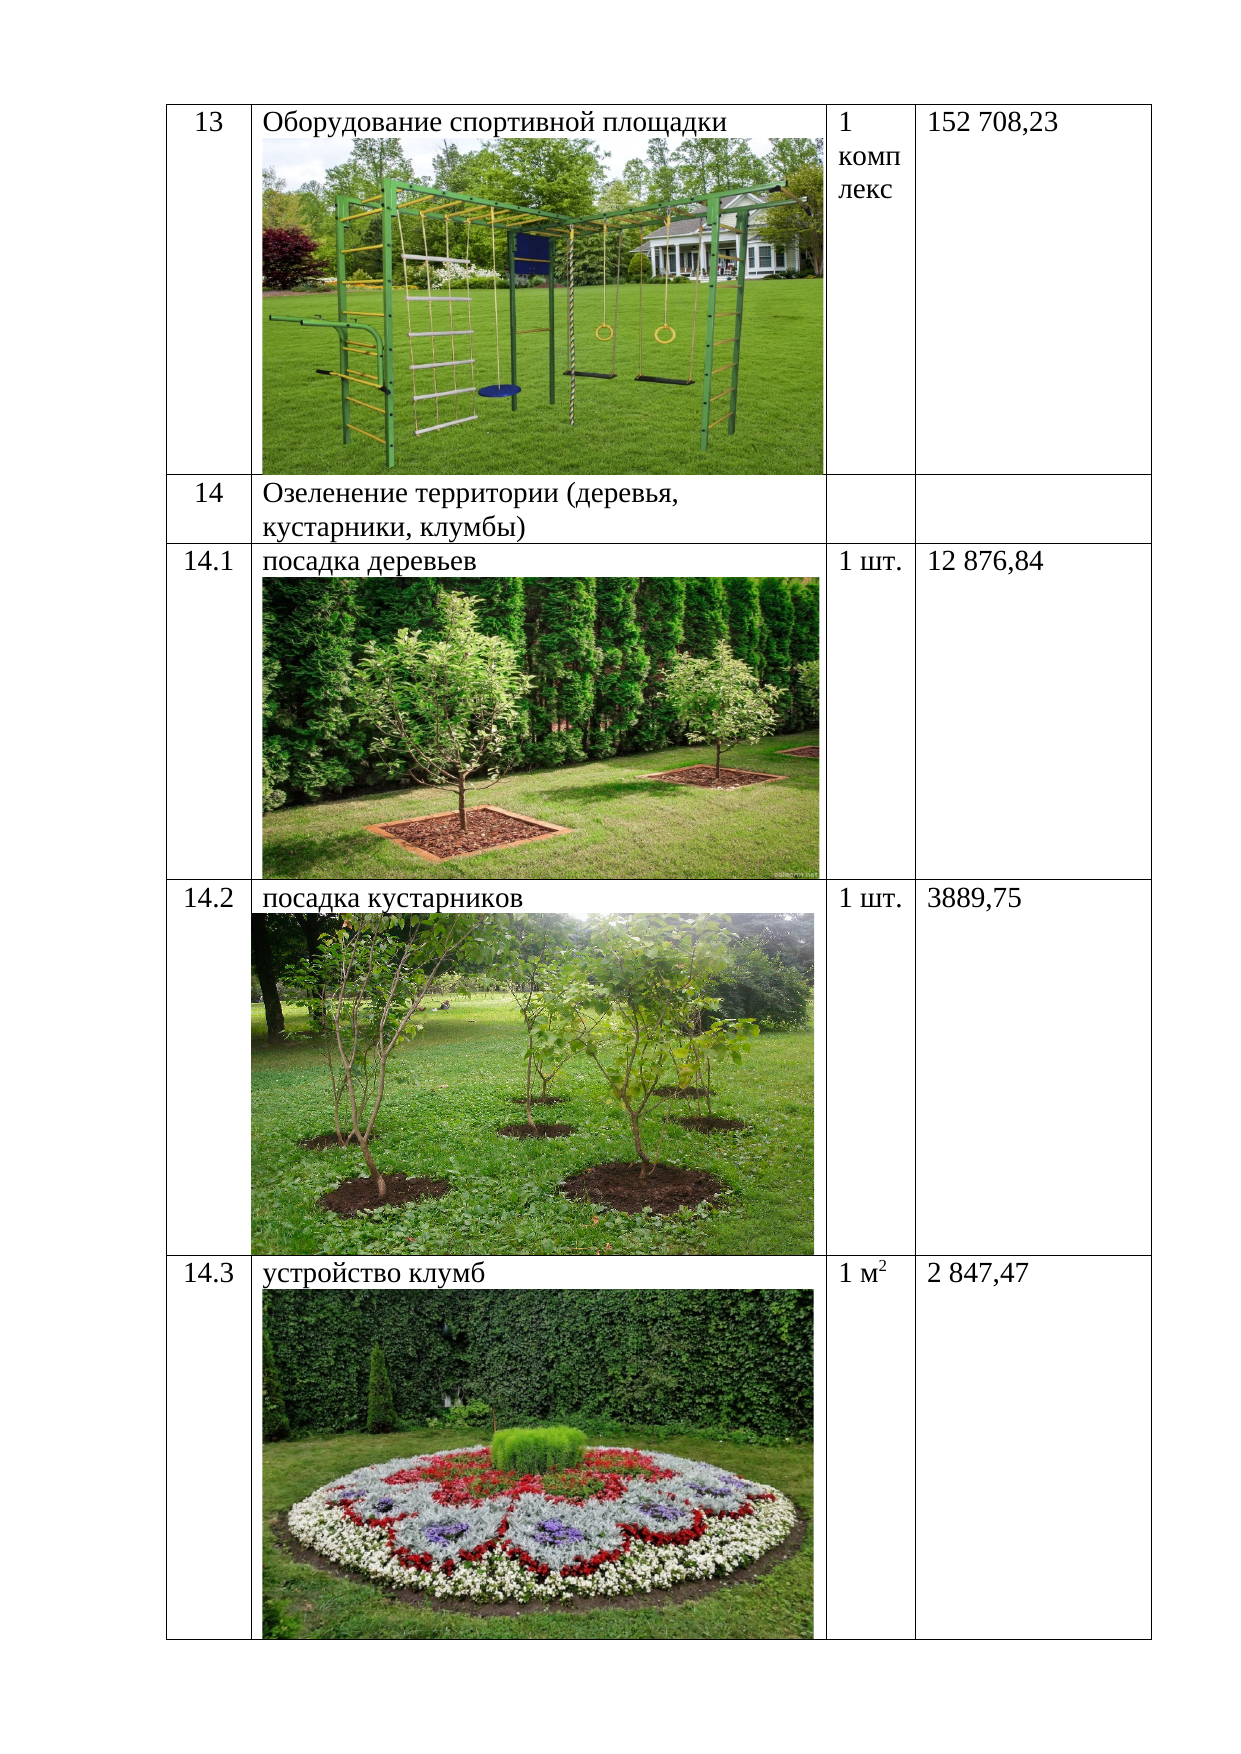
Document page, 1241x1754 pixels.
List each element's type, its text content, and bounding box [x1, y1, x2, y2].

picture [262, 1289, 814, 1639]
picture [262, 577, 820, 879]
picture [251, 913, 815, 1255]
table_cell Озеленение территории (деревья, кустарники, клумбы) [252, 475, 826, 542]
table_cell 2 847,47 [916, 1256, 1151, 1638]
table_cell 1 шт. [827, 544, 915, 879]
table_cell устройство клумб [252, 1256, 826, 1638]
table_cell посадка деревьев [252, 544, 826, 879]
table_cell [827, 475, 915, 542]
table_cell Оборудование спортивной площадки [252, 105, 826, 474]
table_cell 14.3 [167, 1256, 251, 1638]
table_cell 152 708,23 [916, 105, 1151, 474]
table_cell 1 комплекс [827, 105, 915, 474]
table_cell 13 [167, 105, 251, 474]
table_cell 1 м2 [827, 1256, 915, 1638]
table_cell 14 [167, 475, 251, 542]
picture [262, 138, 824, 475]
table_cell посадка кустарников [252, 880, 826, 1254]
table_cell 1 шт. [827, 880, 915, 1254]
table_cell [916, 475, 1151, 542]
table_cell 14.2 [167, 880, 251, 1254]
table_cell 14.1 [167, 544, 251, 879]
table_cell 3889,75 [916, 880, 1151, 1254]
table_cell 12 876,84 [916, 544, 1151, 879]
